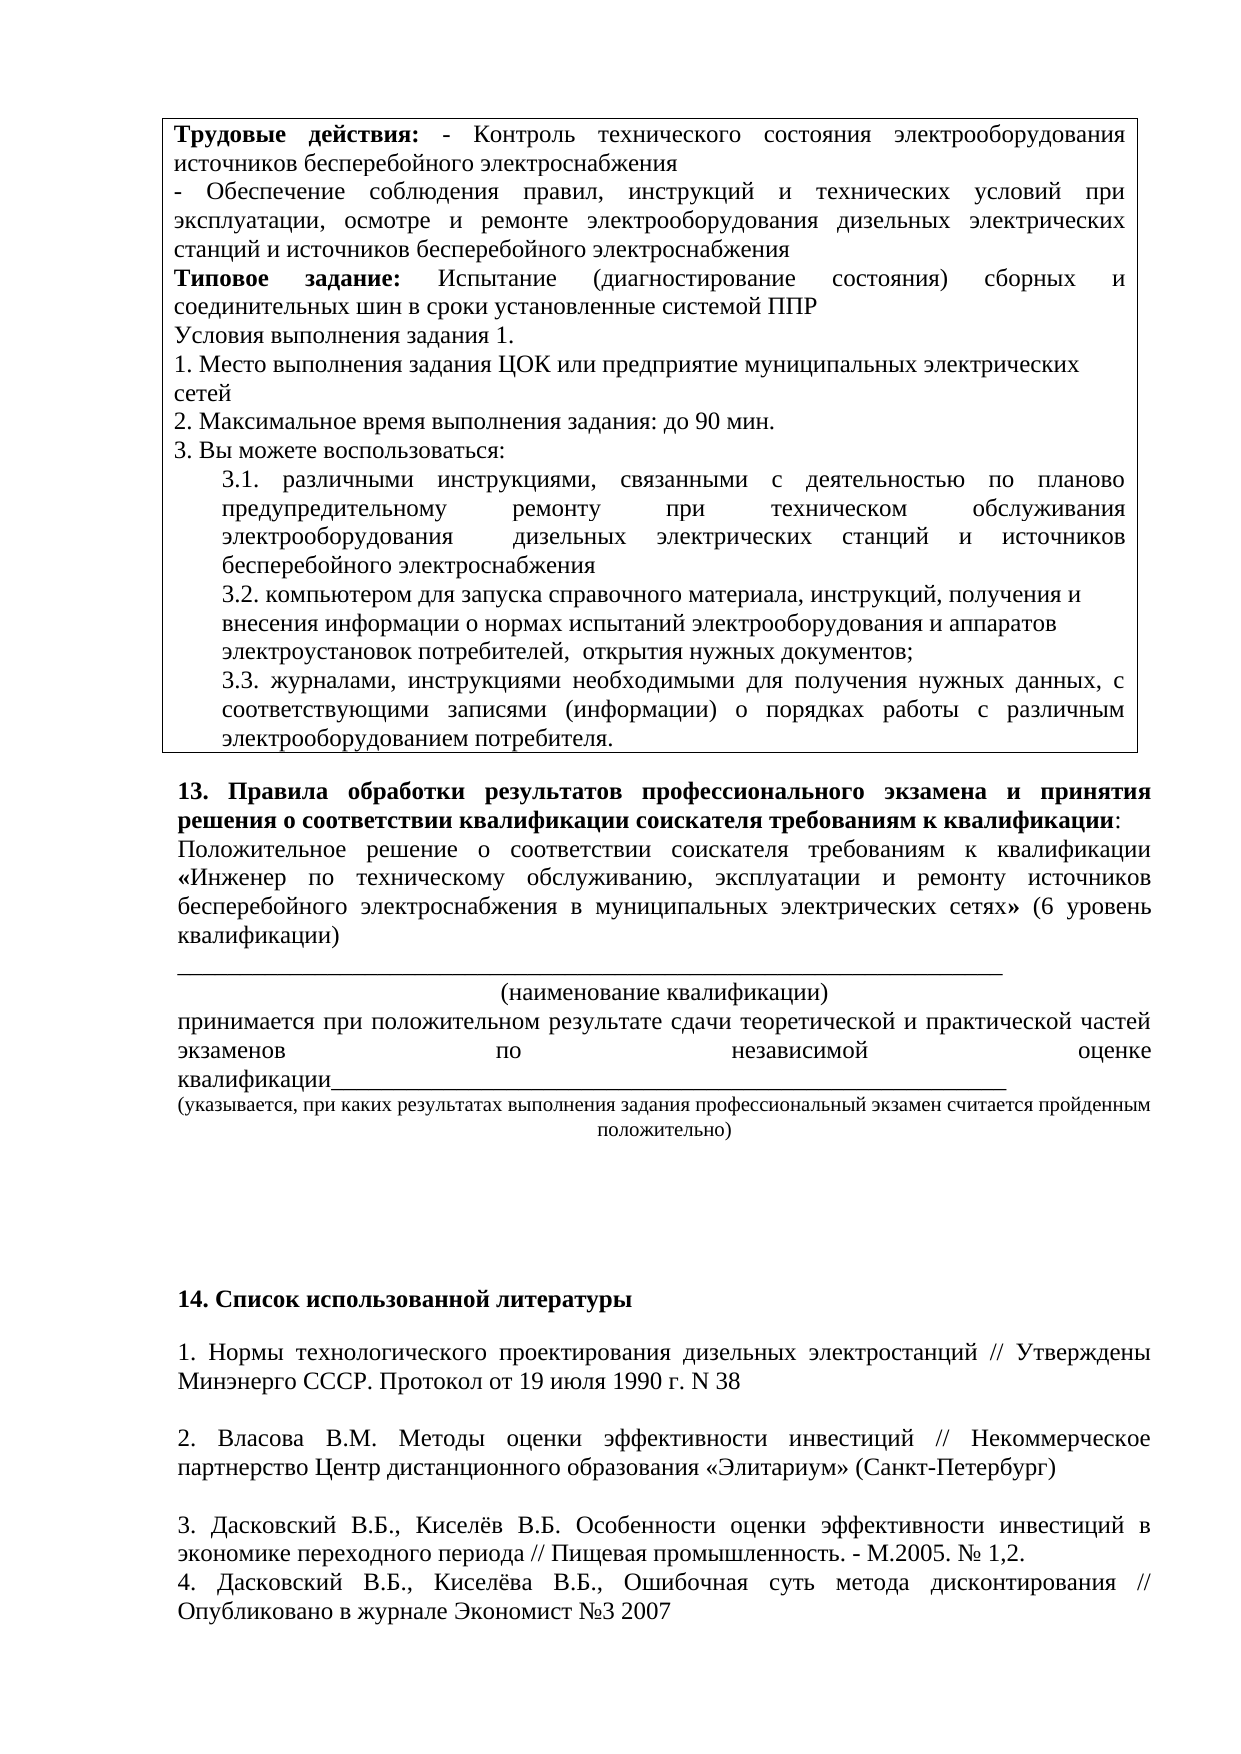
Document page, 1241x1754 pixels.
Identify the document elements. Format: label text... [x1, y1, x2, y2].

text (наименование квалификации) [177, 977, 1152, 1006]
text Положительное решение о соответствии соискателя требованиям к квалификации «Инженер по техническому обслуживанию, эксплуатации и ремонту источников бесперебойного электроснабжения в муниципальных электрических сетях» (6 уровень квалификации) [177, 834, 1152, 949]
text 1. Нормы технологического проектирования дизельных электростанций // Утверждены Минэнерго СССР. Протокол от 19 июля 1990 г. N 38 [177, 1337, 1152, 1395]
text 14. Список использованной литературы [177, 1284, 1152, 1313]
text 13. Правила обработки результатов профессионального экзамена и принятия решения о соответствии квалификации соискателя требованиям к квалификации: [177, 776, 1152, 834]
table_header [163, 119, 1137, 751]
text 3. Дасковский В.Б., Киселёв В.Б. Особенности оценки эффективности инвестиций в экономике переходного периода // Пищевая промышленность. - М.2005. № 1,2. [177, 1510, 1152, 1567]
text принимается при положительном результате сдачи теоретической и практической частей экзаменов по независимой оценке квалификации______________________________________________________ [177, 1006, 1152, 1092]
text 4. Дасковский В.Б., Киселёва В.Б., Ошибочная суть метода дисконтирования // Опубликовано в журнале Экономист №3 2007 [177, 1567, 1152, 1625]
text (указывается, при каких результатах выполнения задания профессиональный экзамен считается пройденным положительно) [177, 1092, 1152, 1141]
text __________________________________________________________________ [177, 949, 1152, 977]
text 2. Власова В.М. Методы оценки эффективности инвестиций // Некоммерческое партнерство Центр дистанционного образования «Элитариум» (Санкт-Петербург) [177, 1423, 1152, 1481]
